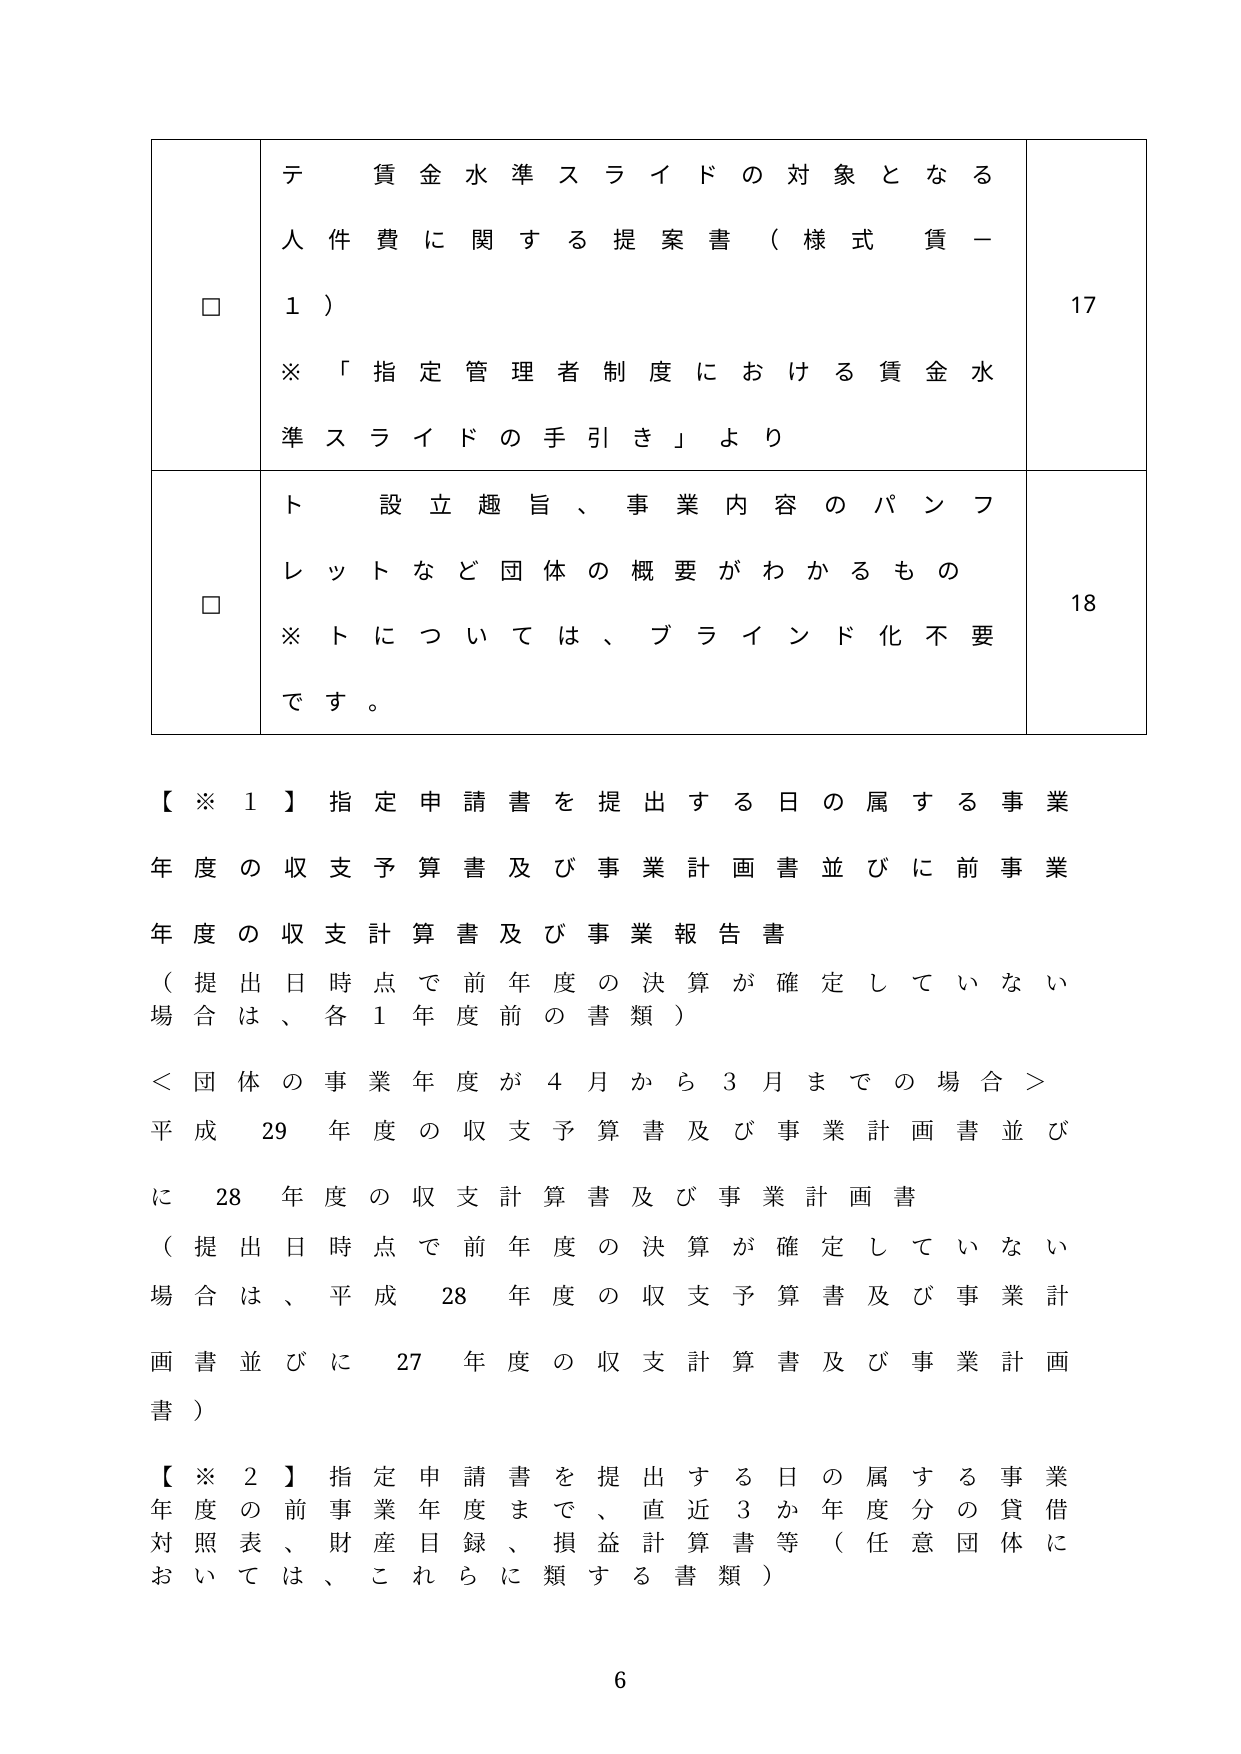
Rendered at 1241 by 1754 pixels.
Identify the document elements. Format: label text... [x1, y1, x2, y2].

text 平成29年度の収支予算書及び事業計画書並びに28年度の収支計算書及び事業計画書 [150, 1097, 1090, 1229]
table_cell テ 賃金水準スライドの対象となる人件費に関する提案書（様式 賃－１） ※「指定管理者制度における賃金水準スライドの手引き」より [261, 140, 1026, 469]
table_cell 18 [1027, 471, 1146, 734]
text 【※２】指定申請書を提出する日の属する事業年度の前事業年度まで、直近３か年度分の貸借対照表、財産目録、損益計算書等（任意団体においては、これらに類する書類） [150, 1459, 1090, 1591]
table_cell ト 設立趣旨、事業内容のパンフレットなど団体の概要がわかるもの ※トについては、ブラインド化不要です。 [261, 471, 1026, 734]
text （提出日時点で前年度の決算が確定していない場合は、各１年度前の書類） [150, 965, 1090, 1031]
text （提出日時点で前年度の決算が確定していない場合は、平成28年度の収支予算書及び事業計画書並びに27年度の収支計算書及び事業計画書） [150, 1229, 1090, 1426]
text 【※１】指定申請書を提出する日の属する事業年度の収支予算書及び事業計画書並びに前事業年度の収支計算書及び事業報告書 [150, 768, 1090, 965]
text ＜団体の事業年度が４月から３月までの場合＞ [150, 1064, 1090, 1097]
table_cell □ [152, 471, 260, 734]
table_cell 17 [1027, 140, 1146, 469]
table_cell □ [152, 140, 260, 469]
